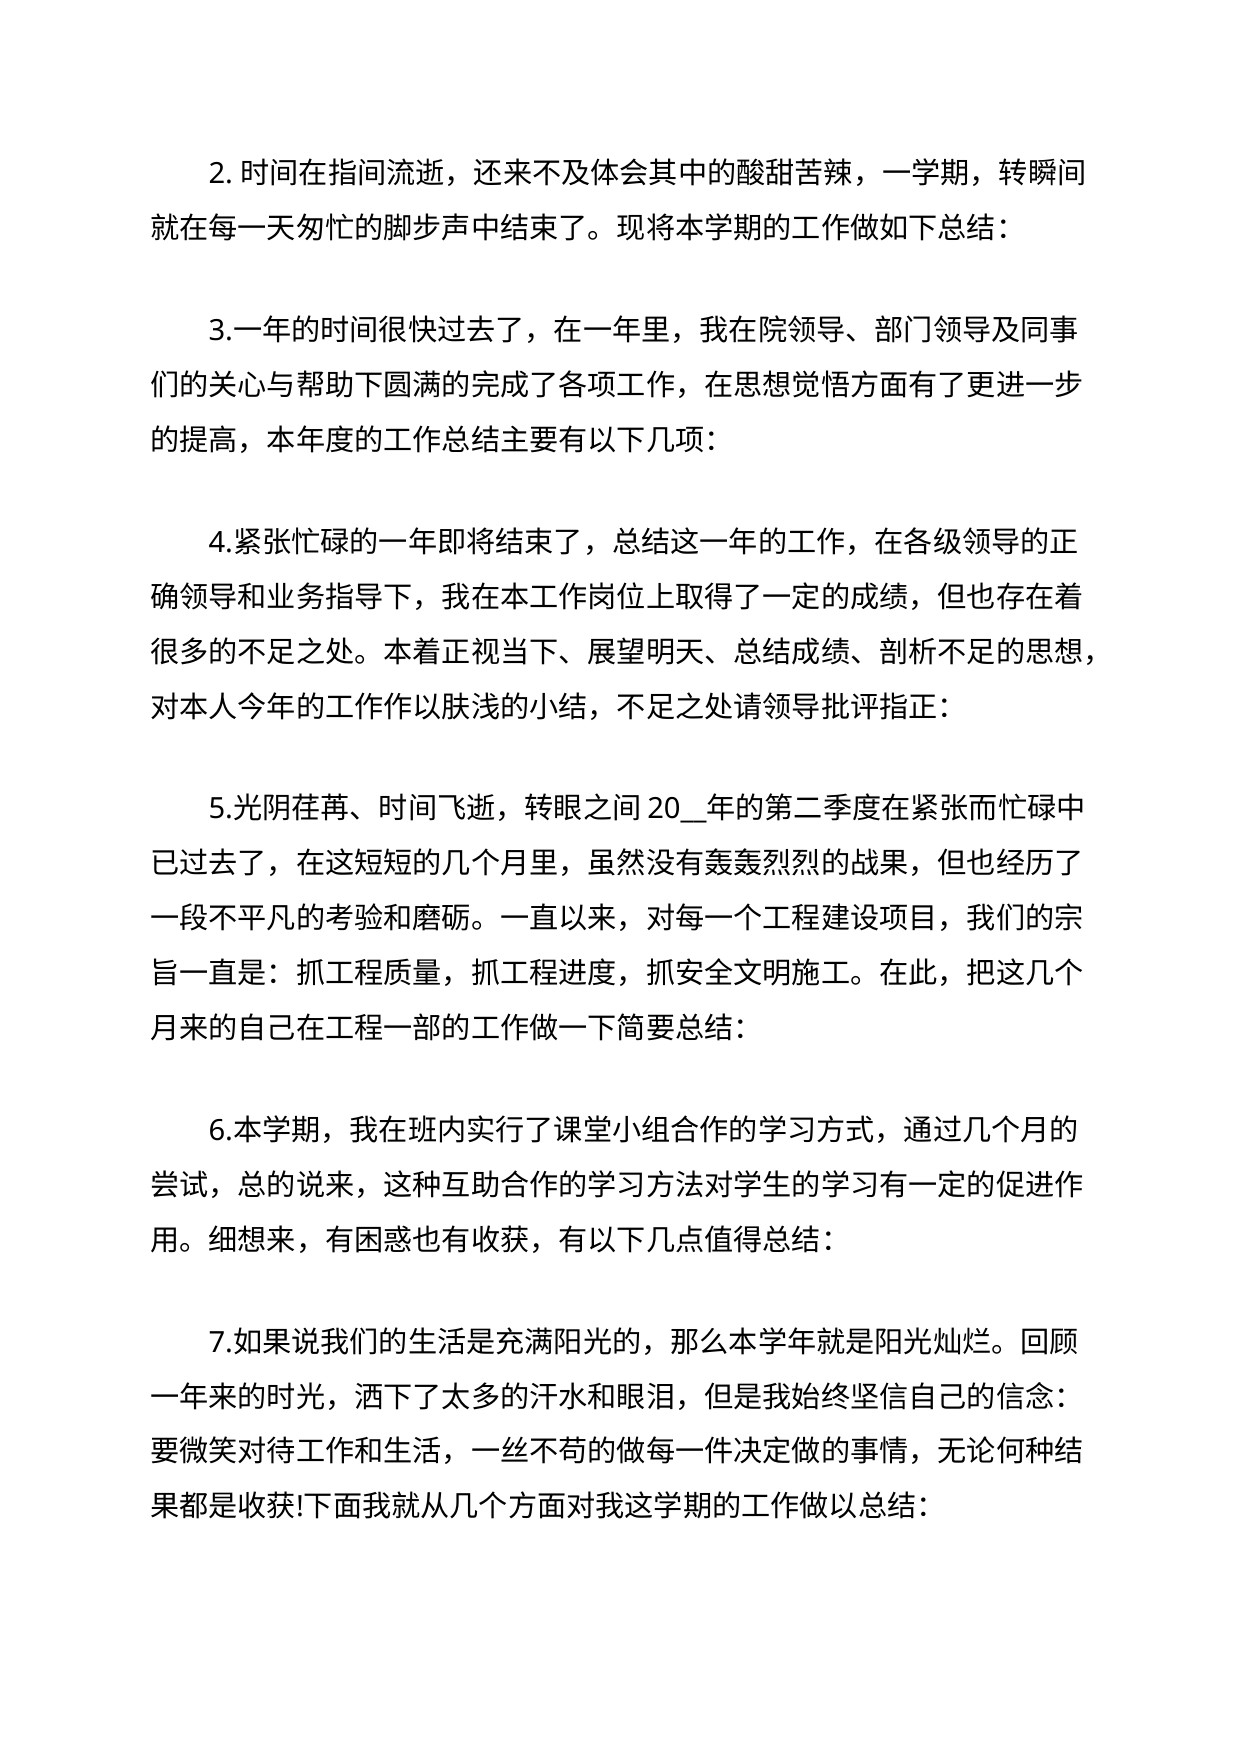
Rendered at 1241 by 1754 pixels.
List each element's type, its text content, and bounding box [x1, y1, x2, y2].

text 4.紧张忙碌的一年即将结束了，总结这一年的工作，在各级领导的正确领导和业务指导下，我在本工作岗位上取得了一定的成绩，但也存在着很多的不足之处。本着正视当下、展望明天、总结成绩、剖析不足的思想，对本人今年的工作作以肤浅的小结，不足之处请领导批评指正： [150, 518, 1090, 726]
text 6.本学期，我在班内实行了课堂小组合作的学习方式，通过几个月的尝试，总的说来，这种互助合作的学习方法对学生的学习有一定的促进作用。细想来，有困惑也有收获，有以下几点值得总结： [150, 1106, 1090, 1259]
text 3.一年的时间很快过去了，在一年里，我在院领导、部门领导及同事们的关心与帮助下圆满的完成了各项工作，在思想觉悟方面有了更进一步的提高，本年度的工作总结主要有以下几项： [150, 307, 1090, 459]
text 5.光阴荏苒、时间飞逝，转眼之间20__年的第二季度在紧张而忙碌中已过去了，在这短短的几个月里，虽然没有轰轰烈烈的战果，但也经历了一段不平凡的考验和磨砺。一直以来，对每一个工程建设项目，我们的宗旨一直是：抓工程质量，抓工程进度，抓安全文明施工。在此，把这几个月来的自己在工程一部的工作做一下简要总结： [150, 785, 1090, 1047]
text 2. 时间在指间流逝，还来不及体会其中的酸甜苦辣，一学期，转瞬间就在每一天匆忙的脚步声中结束了。现将本学期的工作做如下总结： [150, 150, 1090, 247]
text 7.如果说我们的生活是充满阳光的，那么本学年就是阳光灿烂。回顾一年来的时光，洒下了太多的汗水和眼泪，但是我始终坚信自己的信念：要微笑对待工作和生活，一丝不苟的做每一件决定做的事情，无论何种结果都是收获!下面我就从几个方面对我这学期的工作做以总结： [150, 1318, 1090, 1525]
